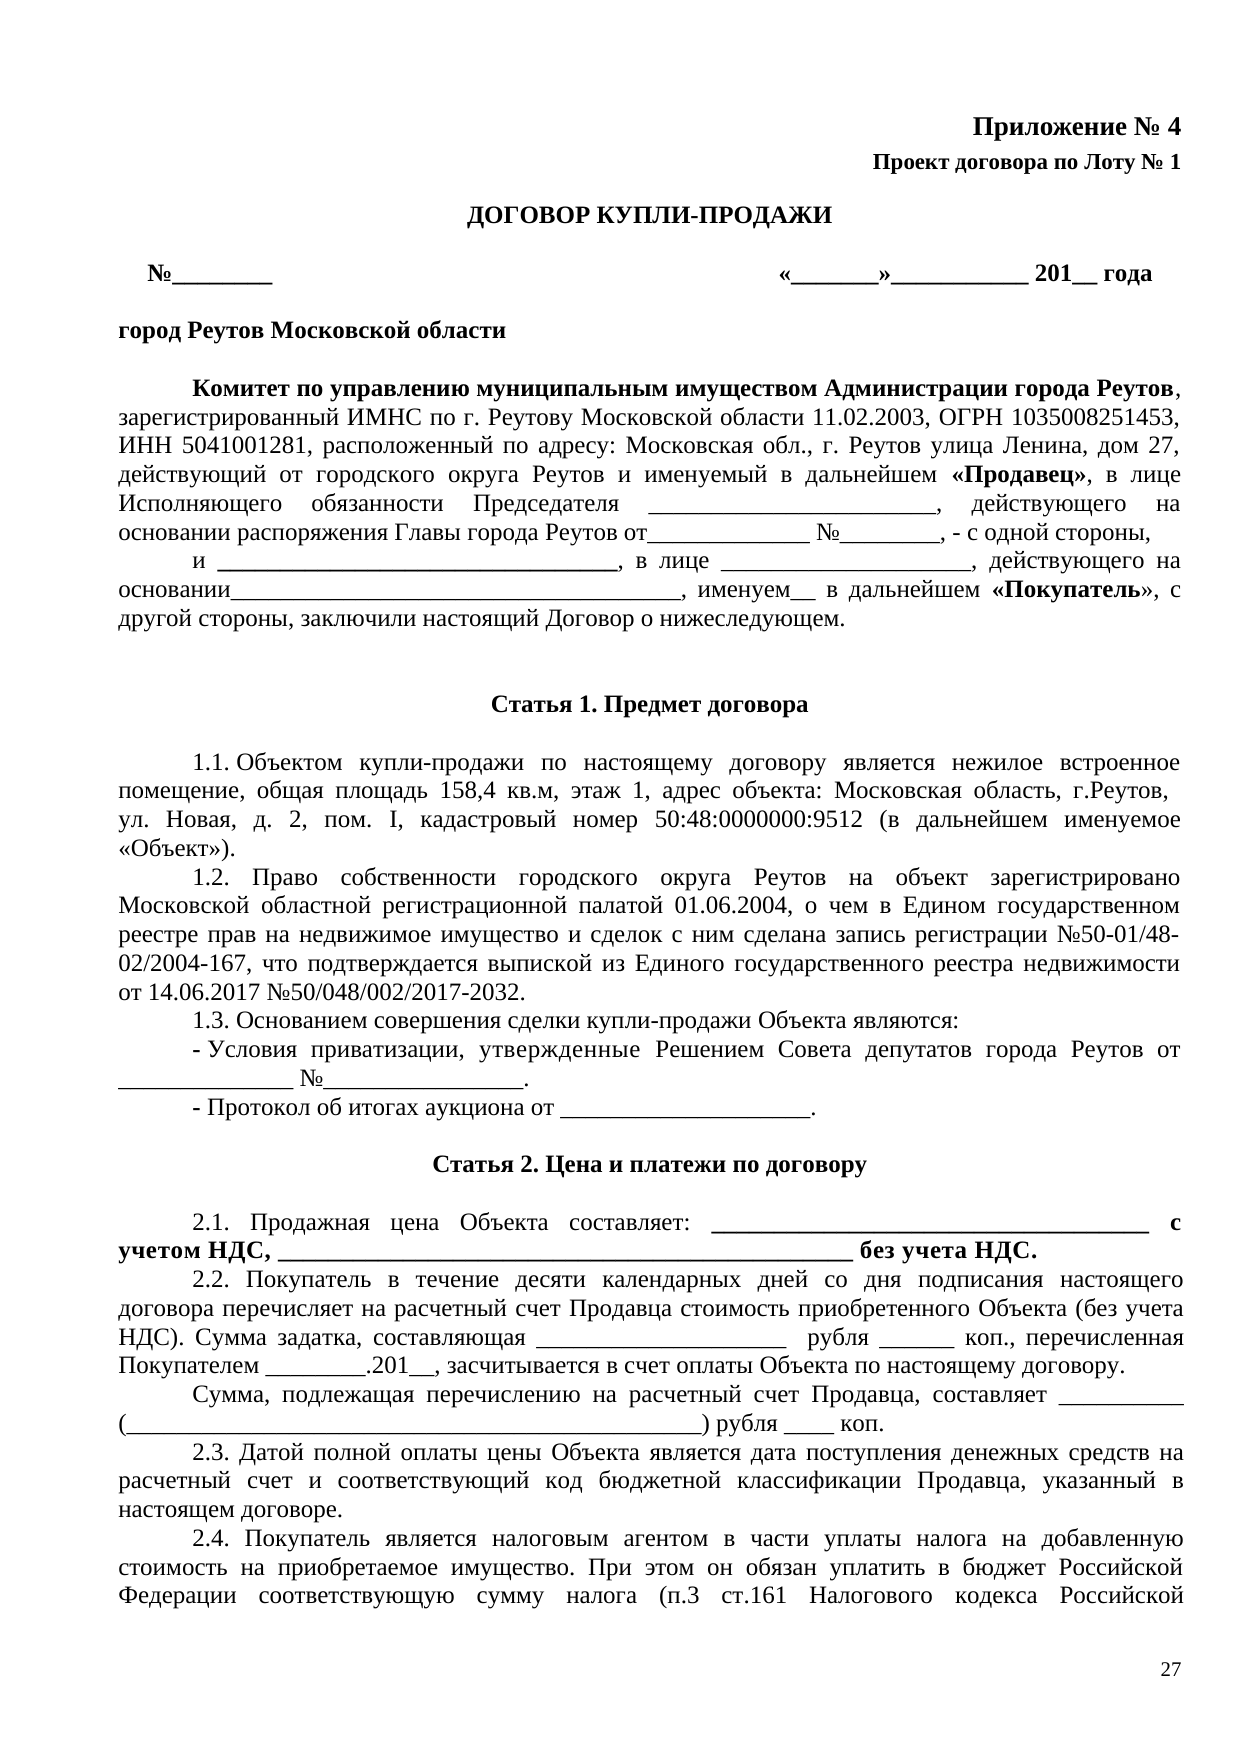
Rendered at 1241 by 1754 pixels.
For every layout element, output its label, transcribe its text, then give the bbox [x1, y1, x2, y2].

text и ________________________________, в лице ____________________, действующего на основании____________________________________, именуем__ в дальнейшем «Покупатель», с другой стороны, заключили настоящий Договор о нижеследующем. [118, 546, 1181, 632]
text 1.2. Право собственности городского округа Реутов на объект зарегистрировано Московской областной регистрационной палатой 01.06.2004, о чем в Едином государственном реестре прав на недвижимое имущество и сделок с ним сделана запись регистрации №50-01/48-02/2004-167, что подтверждается выпиской из Единого государственного реестра недвижимости от 14.06.2017 №50/048/002/2017-2032. [118, 862, 1181, 1006]
text Проект договора по Лоту № 1 [118, 148, 1181, 174]
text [118, 1523, 1185, 1609]
text Статья 2. Цена и платежи по договору [118, 1149, 1181, 1178]
text город Реутов Московской области [118, 316, 1181, 344]
text 2.3. Датой полной оплаты цены Объекта является дата поступления денежных средств на расчетный счет и соответствующий код бюджетной классификации Продавца, указанный в настоящем договоре. [118, 1437, 1185, 1523]
text ДОГОВОР КУПЛИ-ПРОДАЖИ [118, 201, 1181, 229]
text Статья 1. Предмет договора [118, 689, 1181, 718]
text Приложение № 4 [118, 110, 1181, 142]
text 2.1. Продажная цена Объекта составляет: ___________________________________ с учетом НДС, ______________________________________________ без учета НДС. [118, 1207, 1181, 1264]
list Протокол об итогах аукциона от ____________________. [118, 1092, 1181, 1121]
text 2.2. Покупатель в течение десяти календарных дней со дня подписания настоящего договора перечисляет на расчетный счет Продавца стоимость приобретенного Объекта (без учета НДС). Сумма задатка, составляющая ____________________ рубля ______ коп., перечисленная Покупателем ________.201__, засчитывается в счет оплаты Объекта по настоящему договору. [118, 1264, 1185, 1379]
text Комитет по управлению муниципальным имуществом Администрации города Реутов, зарегистрированный ИМНС по г. Реутову Московской области 11.02.2003, ОГРН 1035008251453, ИНН 5041001281, расположенный по адресу: Московская обл., г. Реутов улица Ленина, дом 27, действующий от городского округа Реутов и именуемый в дальнейшем «Продавец», в лице Исполняющего обязанности Председателя _______________________, действующего на основании распоряжения Главы города Реутов от_____________ №________, - с одной стороны, [118, 373, 1181, 546]
text №________ «_______»___________ 201__ года [118, 258, 1181, 287]
text Сумма, подлежащая перечислению на расчетный счет Продавца, составляет __________ (______________________________________________) рубля ____ коп. [118, 1379, 1185, 1437]
list Условия приватизации, утвержденные Решением Совета депутатов города Реутов от ______________ №________________. [118, 1034, 1181, 1092]
text 1.3. Основанием совершения сделки купли-продажи Объекта являются: [118, 1006, 1181, 1034]
list Объектом купли-продажи по настоящему договору является нежилое встроенное помещение, общая площадь 158,4 кв.м, этаж 1, адрес объекта: Московская область, г.Реутов, ул. Новая, д. 2, пом. I, кадастровый номер 50:48:0000000:9512 (в дальнейшем именуемое «Объект»). [118, 747, 1181, 862]
